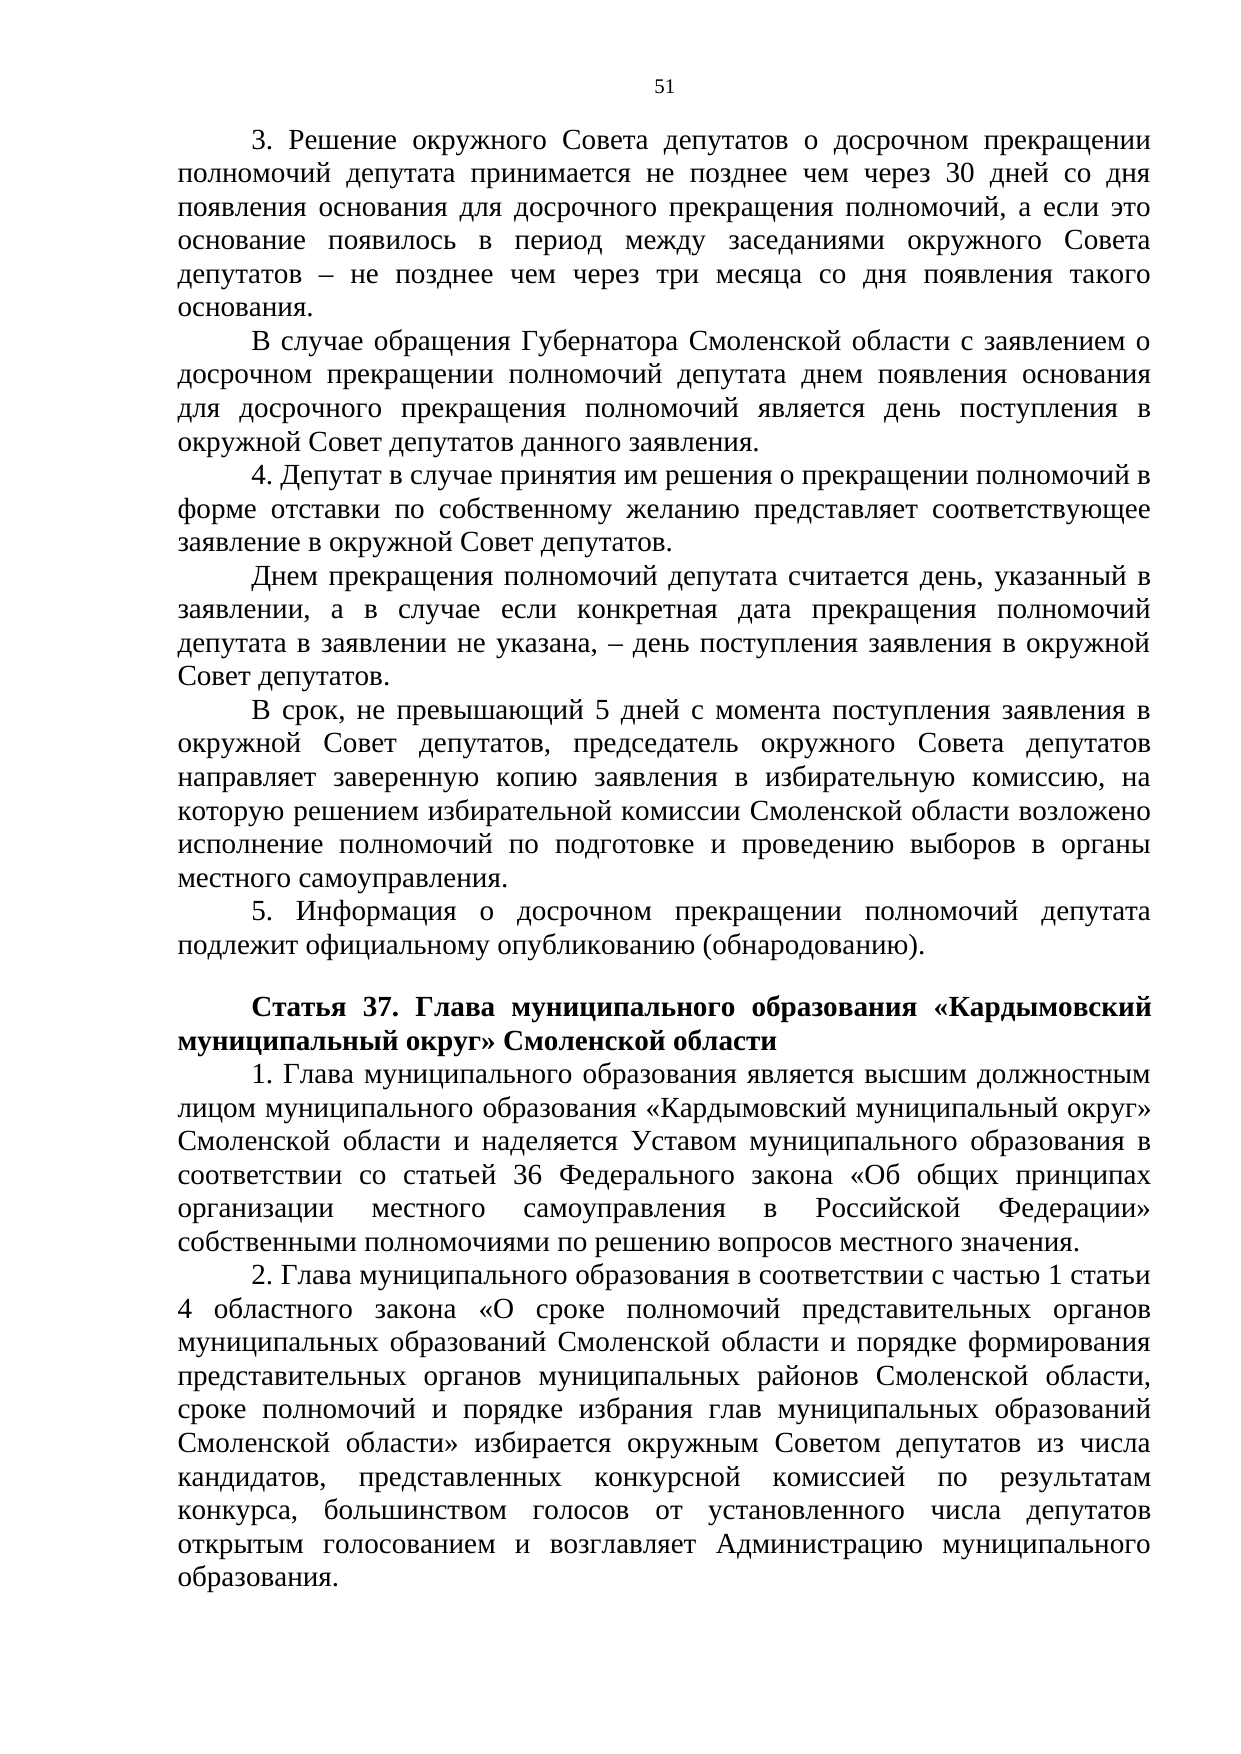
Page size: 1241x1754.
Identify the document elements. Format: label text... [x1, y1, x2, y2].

text Днем прекращения полномочий депутата считается день, указанный в заявлении, а в случае если конкретная дата прекращения полномочий депутата в заявлении не указана, – день поступления заявления в окружной Совет депутатов. [177, 558, 1152, 692]
text 3. Решение окружного Совета депутатов о досрочном прекращении полномочий депутата принимается не позднее чем через 30 дней со дня появления основания для досрочного прекращения полномочий, а если это основание появилось в период между заседаниями окружного Совета депутатов – не позднее чем через три месяца со дня появления такого основания. [177, 122, 1152, 323]
text В срок, не превышающий 5 дней с момента поступления заявления в окружной Совет депутатов, председатель окружного Совета депутатов направляет заверенную копию заявления в избирательную комиссию, на которую решением избирательной комиссии Смоленской области возложено исполнение полномочий по подготовке и проведению выборов в органы местного самоуправления. [177, 692, 1152, 893]
text 5. Информация о досрочном прекращении полномочий депутата подлежит официальному опубликованию (обнародованию). [177, 893, 1152, 960]
text 4. Депутат в случае принятия им решения о прекращении полномочий в форме отставки по собственному желанию представляет соответствующее заявление в окружной Совет депутатов. [177, 457, 1152, 558]
text 2. Глава муниципального образования в соответствии с частью 1 статьи 4 областного закона «О сроке полномочий представительных органов муниципальных образований Смоленской области и порядке формирования представительных органов муниципальных районов Смоленской области, сроке полномочий и порядке избрания глав муниципальных образований Смоленской области» избирается окружным Советом депутатов из числа кандидатов, представленных конкурсной комиссией по результатам конкурса, большинством голосов от установленного числа депутатов открытым голосованием и возглавляет Администрацию муниципального образования. [177, 1257, 1152, 1593]
text В случае обращения Губернатора Смоленской области с заявлением о досрочном прекращении полномочий депутата днем появления основания для досрочного прекращения полномочий является день поступления в окружной Совет депутатов данного заявления. [177, 323, 1152, 457]
text Статья 37. Глава муниципального образования «Кардымовский муниципальный округ» Смоленской области [177, 989, 1152, 1056]
text 1. Глава муниципального образования является высшим должностным лицом муниципального образования «Кардымовский муниципальный округ» Смоленской области и наделяется Уставом муниципального образования в соответствии со статьей 36 Федерального закона «Об общих принципах организации местного самоуправления в Российской Федерации» собственными полномочиями по решению вопросов местного значения. [177, 1056, 1152, 1257]
